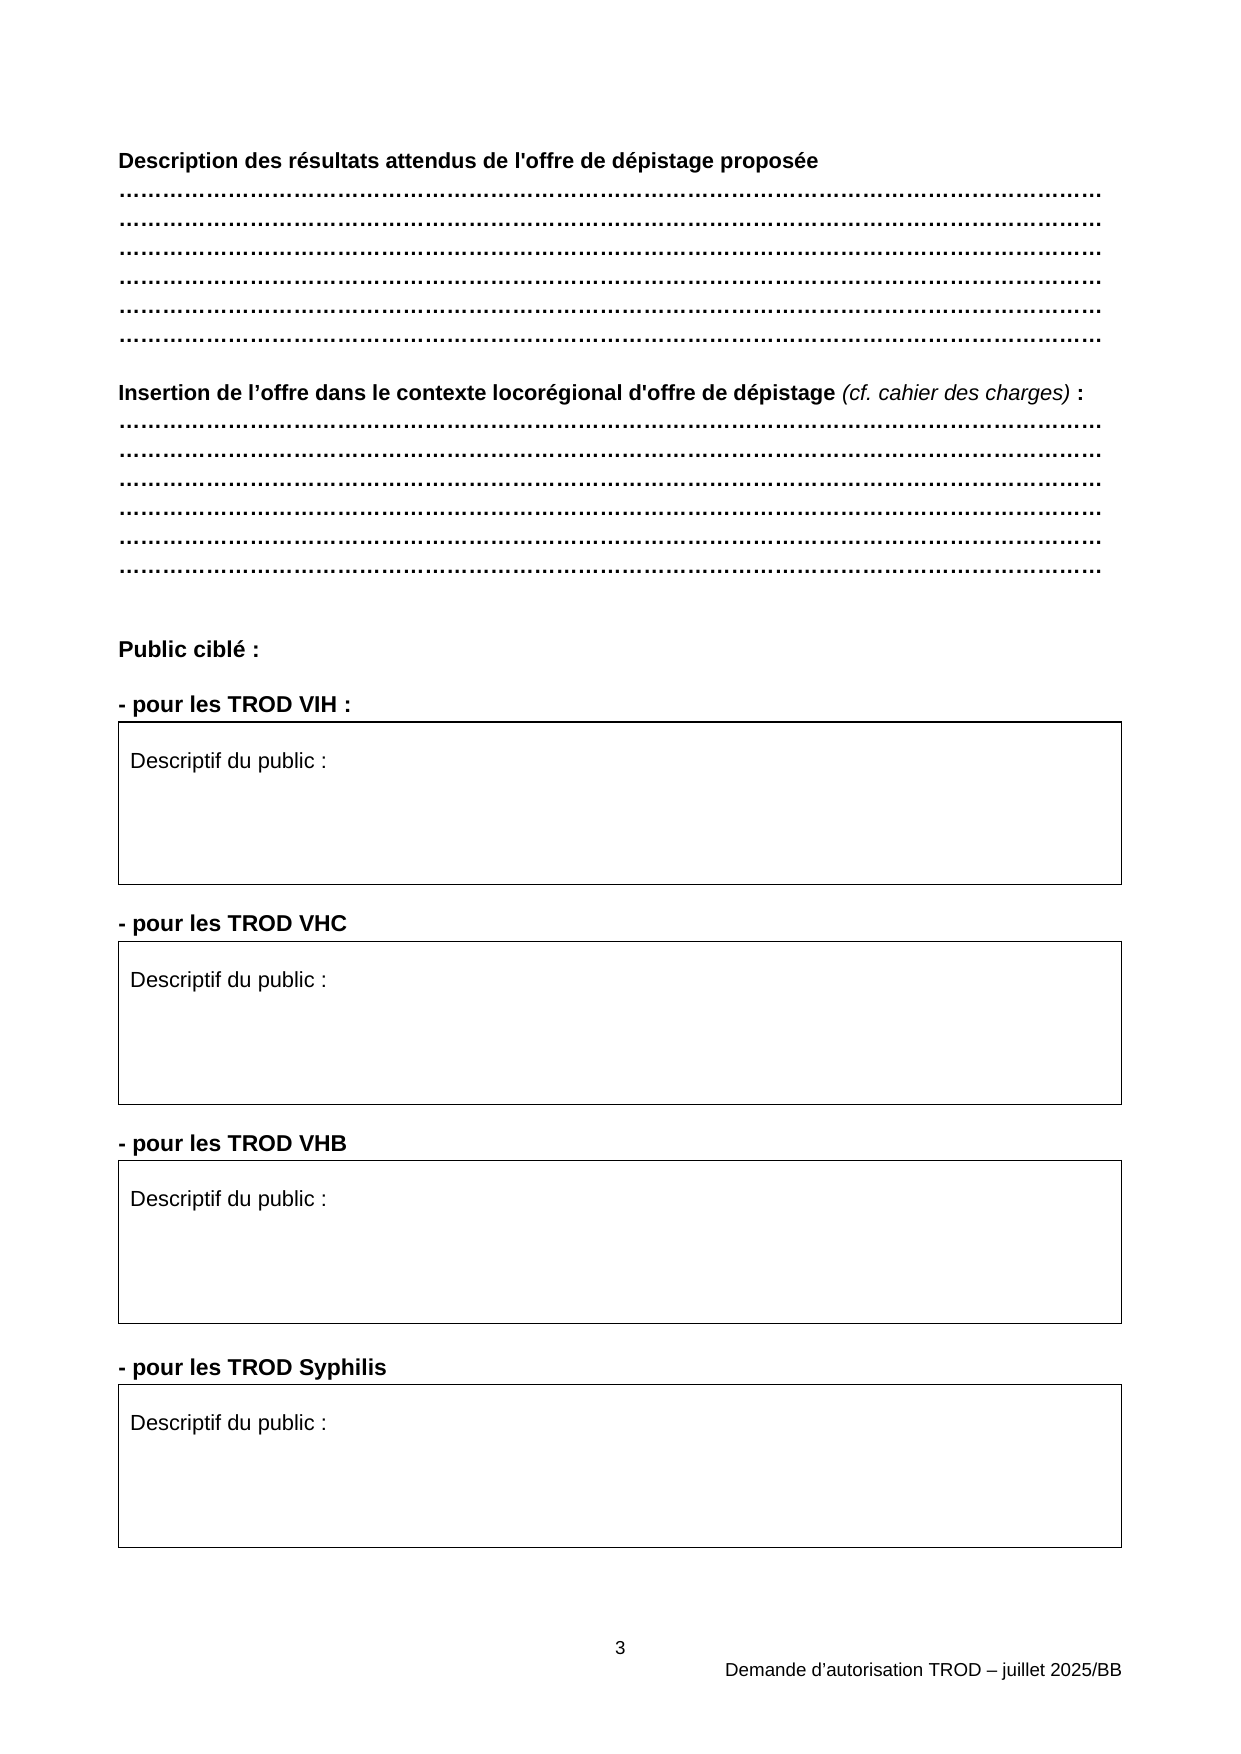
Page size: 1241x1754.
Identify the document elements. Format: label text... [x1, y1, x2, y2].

table_header Descriptif du public : [119, 1385, 1121, 1547]
text Public ciblé : [118, 636, 1122, 662]
table_header Descriptif du public : [119, 942, 1121, 1103]
text - pour les TROD VIH : [118, 691, 1122, 718]
text ……………………………………………………………………………………………………………………………………………………………………………………………………………………………………………… [118, 292, 1122, 347]
text - pour les TROD VHC [118, 910, 1122, 937]
table_header Descriptif du public : [119, 1161, 1121, 1323]
text - pour les TROD Syphilis [118, 1354, 1122, 1380]
text ……………………………………………………………………………………………………………………………………………………………………………………………………………………………………………… [118, 408, 1122, 462]
text Description des résultats attendus de l'offre de dépistage proposée [118, 148, 1122, 173]
text Insertion de l’offre dans le contexte locorégional d'offre de dépistage (cf. cahier des charges) : [118, 379, 1122, 404]
text ……………………………………………………………………………………………………………………………………………………………………………………………………………………………………………… [118, 524, 1122, 578]
text ……………………………………………………………………………………………………………………………………………………………………………………………………………………………………………… [118, 234, 1122, 289]
text ……………………………………………………………………………………………………………………………………………………………………………………………………………………………………………… [118, 466, 1122, 520]
text - pour les TROD VHB [118, 1129, 1122, 1156]
table_header Descriptif du public : [119, 723, 1121, 884]
text ……………………………………………………………………………………………………………………………………………………………………………………………………………………………………………… [118, 177, 1122, 231]
